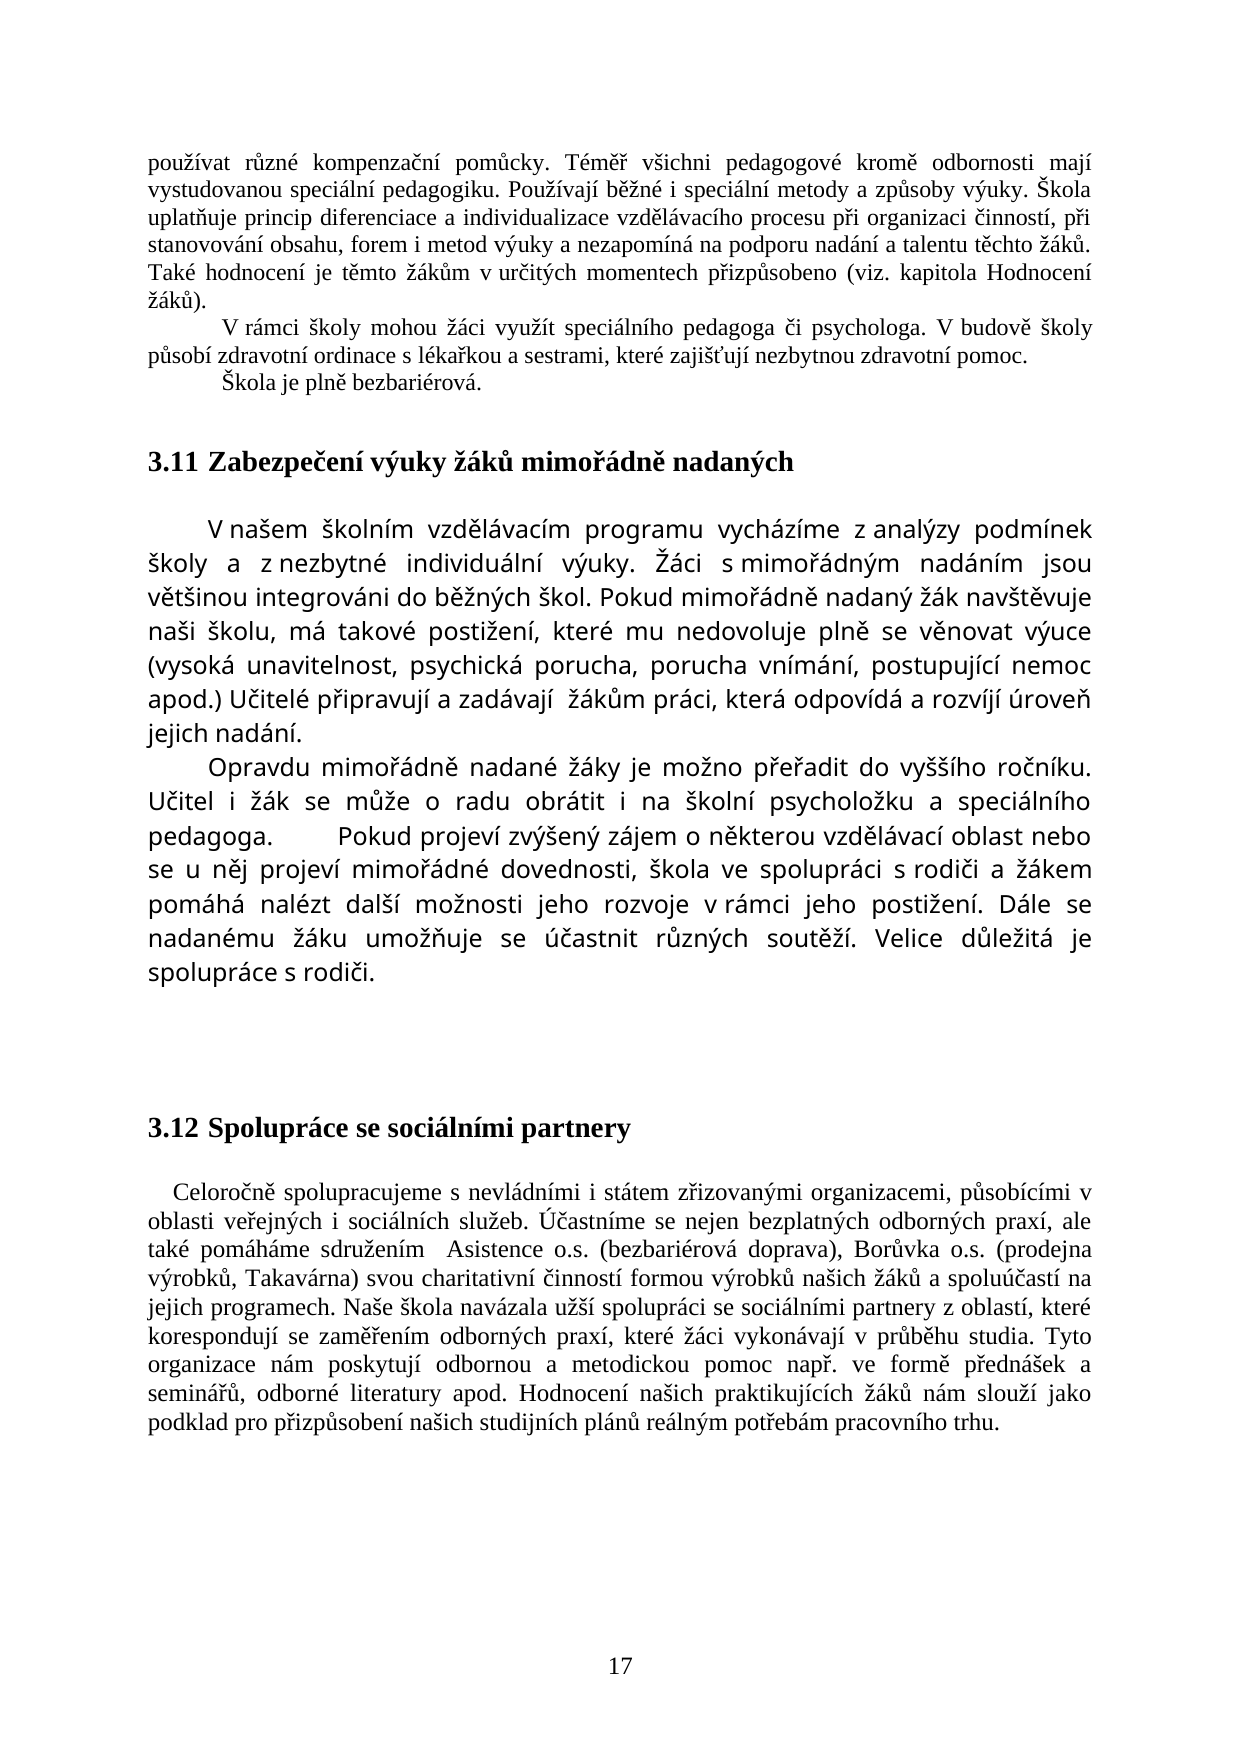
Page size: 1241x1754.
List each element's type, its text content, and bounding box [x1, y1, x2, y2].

text V našem školním vzdělávacím programu vycházíme z analýzy podmínek školy a z nezbytné individuální výuky. Žáci s mimořádným nadáním jsou většinou integrováni do běžných škol. Pokud mimořádně nadaný žák navštěvuje naši školu, má takové postižení, které mu nedovoluje plně se věnovat výuce (vysoká unavitelnost, psychická porucha, porucha vnímání, postupující nemoc apod.) Učitelé připravují a zadávají žákům práci, která odpovídá a rozvíjí úroveň jejich nadání. [148, 512, 1093, 750]
text Škola je plně bezbariérová. [148, 368, 1093, 396]
subtitle Spolupráce se sociálními partnery [148, 1110, 1093, 1143]
text V rámci školy mohou žáci využít speciálního pedagoga či psychologa. V budově školy působí zdravotní ordinace s lékařkou a sestrami, které zajišťují nezbytnou zdravotní pomoc. [148, 313, 1093, 368]
subtitle Zabezpečení výuky žáků mimořádně nadaných [148, 444, 1093, 478]
text Opravdu mimořádně nadané žáky je možno přeřadit do vyššího ročníku. Učitel i žák se může o radu obrátit i na školní psycholožku a speciálního pedagoga. Pokud projeví zvýšený zájem o některou vzdělávací oblast nebo se u něj projeví mimořádné dovednosti, škola ve spolupráci s rodiči a žákem pomáhá nalézt další možnosti jeho rozvoje v rámci jeho postižení. Dále se nadanému žáku umožňuje se účastnit různých soutěží. Velice důležitá je spolupráce s rodiči. [148, 750, 1093, 988]
text Celoročně spolupracujeme s nevládními i státem zřizovanými organizacemi, působícími v oblasti veřejných i sociálních služeb. Účastníme se nejen bezplatných odborných praxí, ale také pomáháme sdružením Asistence o.s. (bezbariérová doprava), Borůvka o.s. (prodejna výrobků, Takavárna) svou charitativní činností formou výrobků našich žáků a spoluúčastí na jejich programech. Naše škola navázala užší spolupráci se sociálními partnery z oblastí, které korespondují se zaměřením odborných praxí, které žáci vykonávají v průběhu studia. Tyto organizace nám poskytují odbornou a metodickou pomoc např. ve formě přednášek a seminářů, odborné literatury apod. Hodnocení našich praktikujících žáků nám slouží jako podklad pro přizpůsobení našich studijních plánů reálným potřebám pracovního trhu. [148, 1177, 1093, 1436]
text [148, 148, 1093, 313]
